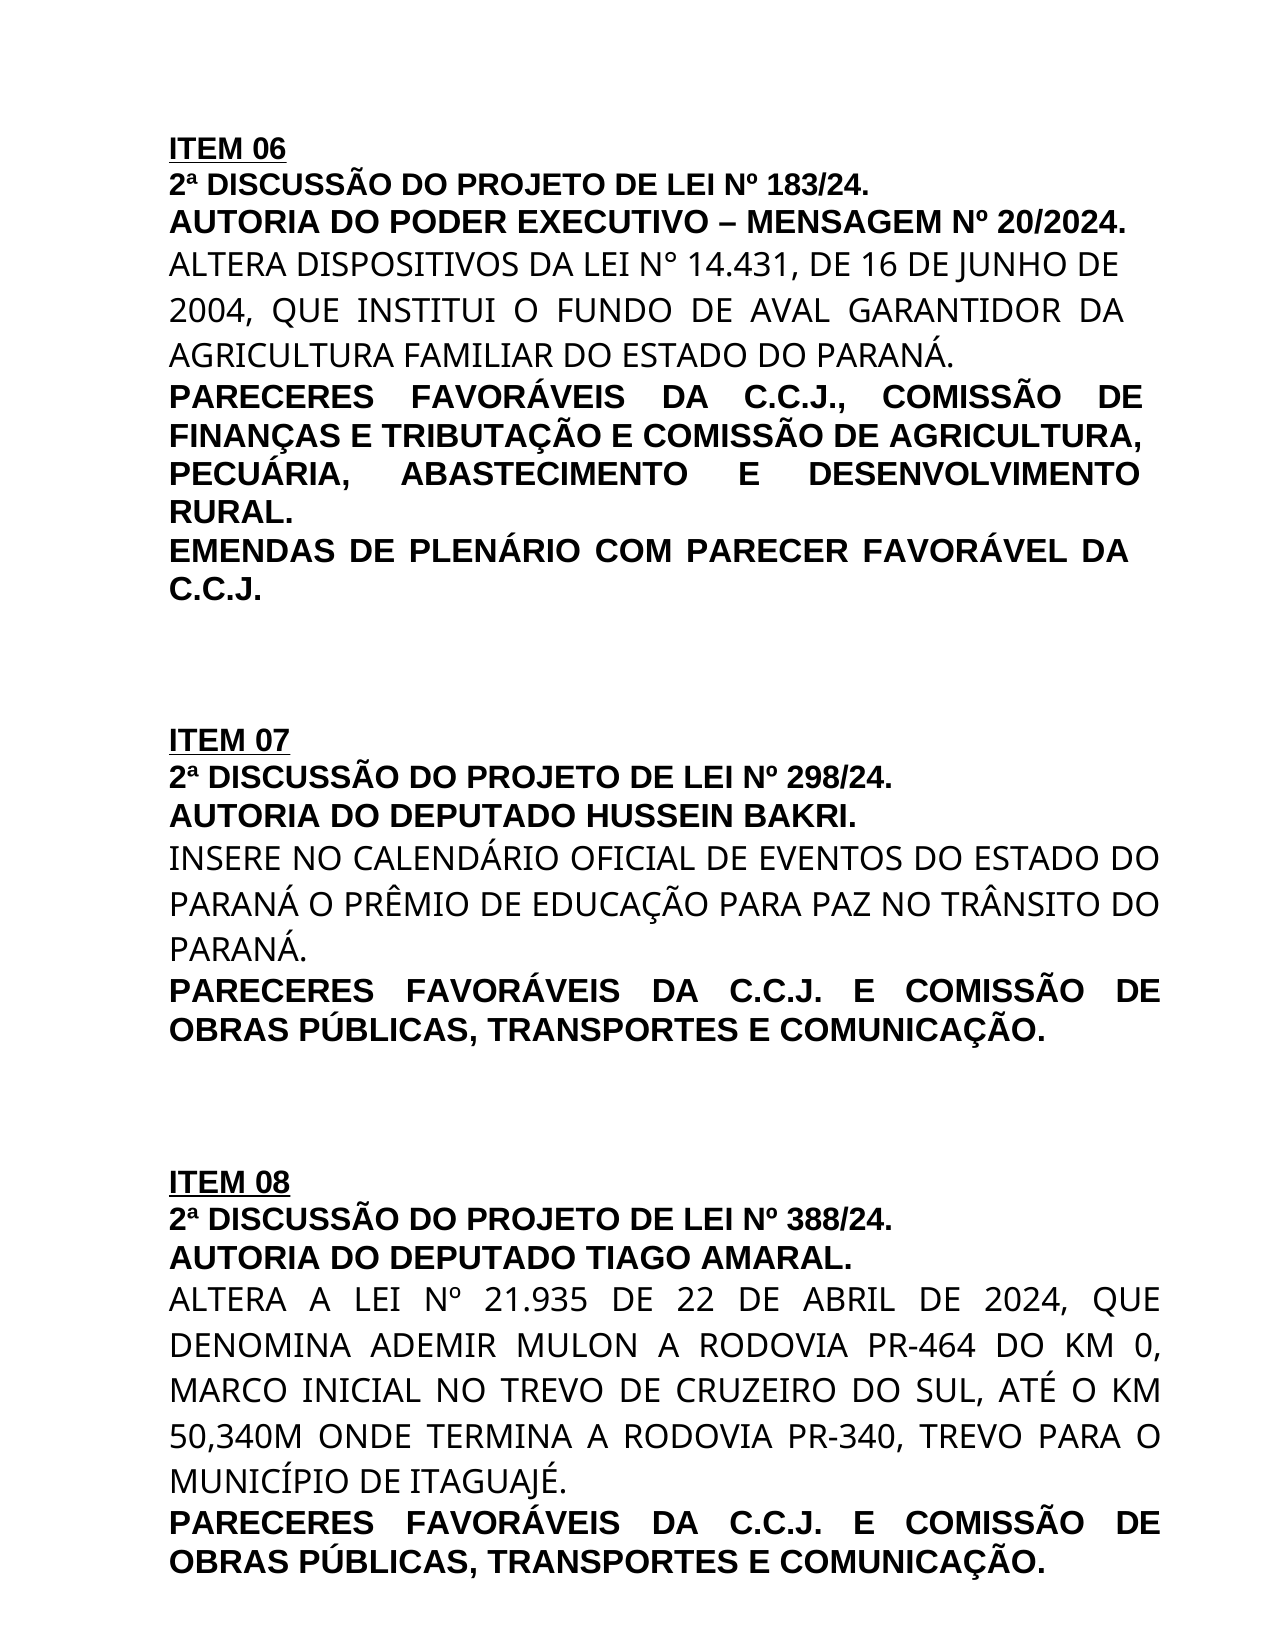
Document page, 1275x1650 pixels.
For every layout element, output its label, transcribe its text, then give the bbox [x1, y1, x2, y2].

text 2ª DISCUSSÃO DO PROJETO DE LEI Nº 388/24. [169, 1201, 1200, 1238]
text 2ª DISCUSSÃO DO PROJETO DE LEI Nº 298/24. [169, 759, 1200, 796]
text AUTORIA DO PODER EXECUTIVO – MENSAGEM Nº 20/2024. ALTERA DISPOSITIVOS DA LEI N° 14.431, DE 16 DE JUNHO DE 2004, QUE INSTITUI O FUNDO DE AVAL GARANTIDOR DA AGRICULTURA FAMILIAR DO ESTADO DO PARANÁ. PARECERES FAVORÁVEIS DA C.C.J., COMISSÃO DE FINANÇAS E TRIBUTAÇÃO E COMISSÃO DE AGRICULTURA, PECUÁRIA, ABASTECIMENTO E DESENVOLVIMENTO RURAL. [169, 202, 1162, 531]
text PARECERES FAVORÁVEIS DA C.C.J. E COMISSÃO DE OBRAS PÚBLICAS, TRANSPORTES E COMUNICAÇÃO. [169, 971, 1162, 1048]
text AUTORIA DO DEPUTADO TIAGO AMARAL. [169, 1238, 1200, 1276]
text AUTORIA DO DEPUTADO HUSSEIN BAKRI. [169, 797, 1200, 835]
text ALTERA A LEI Nº 21.935 DE 22 DE ABRIL DE 2024, QUE DENOMINA ADEMIR MULON A RODOVIA PR-464 DO KM 0, MARCO INICIAL NO TREVO DE CRUZEIRO DO SUL, ATÉ O KM 50,340M ONDE TERMINA A RODOVIA PR-340, TREVO PARA O MUNICÍPIO DE ITAGUAJÉ. [169, 1276, 1163, 1503]
text INSERE NO CALENDÁRIO OFICIAL DE EVENTOS DO ESTADO DO PARANÁ O PRÊMIO DE EDUCAÇÃO PARA PAZ NO TRÂNSITO DO PARANÁ. [169, 835, 1162, 971]
text 2ª DISCUSSÃO DO PROJETO DE LEI Nº 183/24. [169, 166, 1200, 202]
text ITEM 07 [169, 722, 1200, 759]
text ITEM 06 [169, 130, 1200, 166]
text PARECERES FAVORÁVEIS DA C.C.J. E COMISSÃO DE OBRAS PÚBLICAS, TRANSPORTES E COMUNICAÇÃO. [169, 1503, 1162, 1580]
text EMENDAS DE PLENÁRIO COM PARECER FAVORÁVEL DA C.C.J. [169, 531, 1162, 608]
text ITEM 08 [169, 1163, 1200, 1201]
